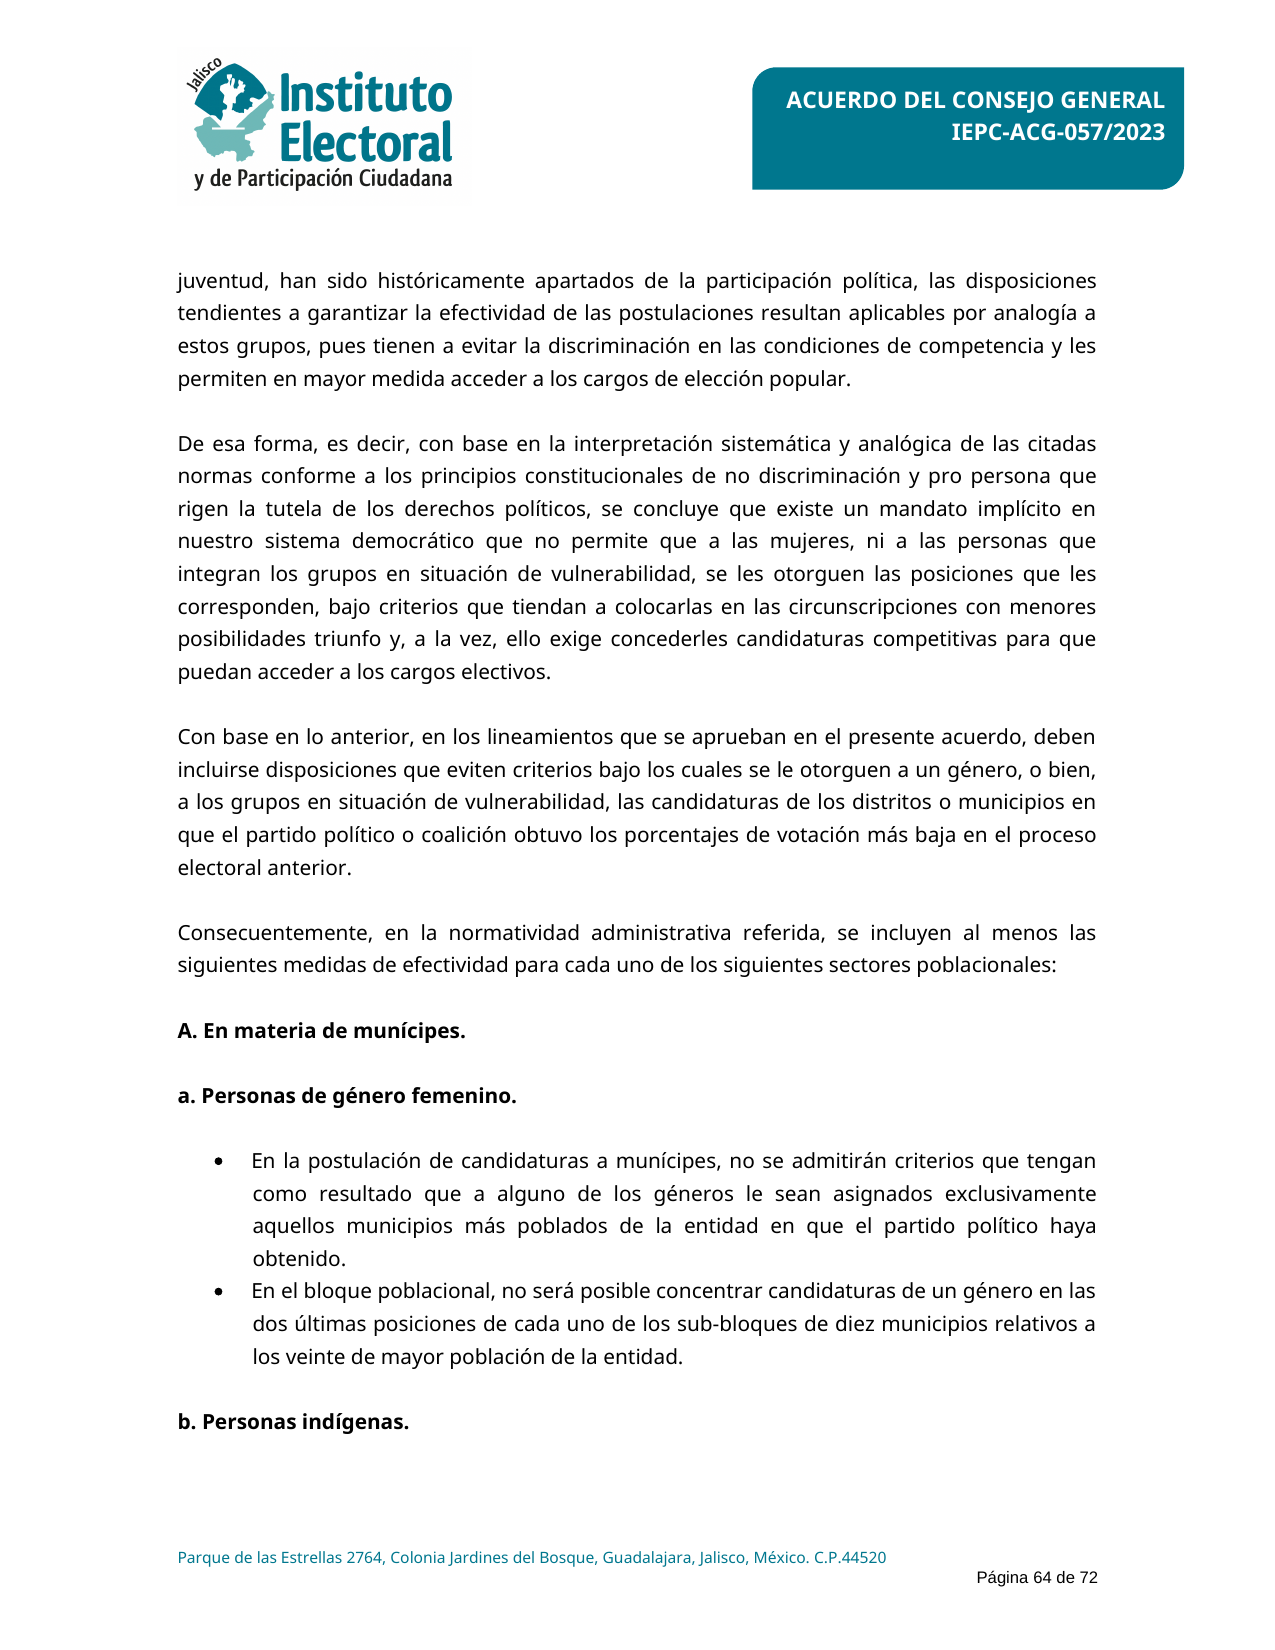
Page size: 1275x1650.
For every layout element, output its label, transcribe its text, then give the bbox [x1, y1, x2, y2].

list De esa forma, es decir, con base en la interpretación sistemática y analógica de las citadas normas conforme a los principios constitucionales de no discriminación y pro persona que rigen la tutela de los derechos políticos, se concluye que existe un mandato implícito en nuestro sistema democrático que no permite que a las mujeres, ni a las personas que integran los grupos en situación de vulnerabilidad, se les otorguen las posiciones que les corresponden, bajo criterios que tiendan a colocarlas en las circunscripciones con menores posibilidades triunfo y, a la vez, ello exige concederles candidaturas competitivas para que puedan acceder a los cargos electivos. [177, 429, 1098, 686]
list En el bloque poblacional, no será posible concentrar candidaturas de un género en las dos últimas posiciones de cada uno de los sub-bloques de diez municipios relativos a los veinte de mayor población de la entidad. [215, 1277, 1098, 1370]
list Con base en lo anterior, en los lineamientos que se aprueban en el presente acuerdo, deben incluirse disposiciones que eviten criterios bajo los cuales se le otorguen a un género, o bien, a los grupos en situación de vulnerabilidad, las candidaturas de los distritos o municipios en que el partido político o coalición obtuvo los porcentajes de votación más baja en el proceso electoral anterior. [177, 722, 1098, 881]
list a. Personas de género femenino. [177, 1081, 1098, 1109]
list b. Personas indígenas. [177, 1407, 1098, 1435]
list A. En materia de munícipes. [177, 1016, 1098, 1044]
list En la postulación de candidaturas a munícipes, no se admitirán criterios que tengan como resultado que a alguno de los géneros le sean asignados exclusivamente aquellos municipios más poblados de la entidad en que el partido político haya obtenido. [215, 1146, 1098, 1272]
list Consecuentemente, en la normatividad administrativa referida, se incluyen al menos las siguientes medidas de efectividad para cada uno de los siguientes sectores poblacionales: [177, 918, 1098, 979]
picture [177, 47, 473, 206]
